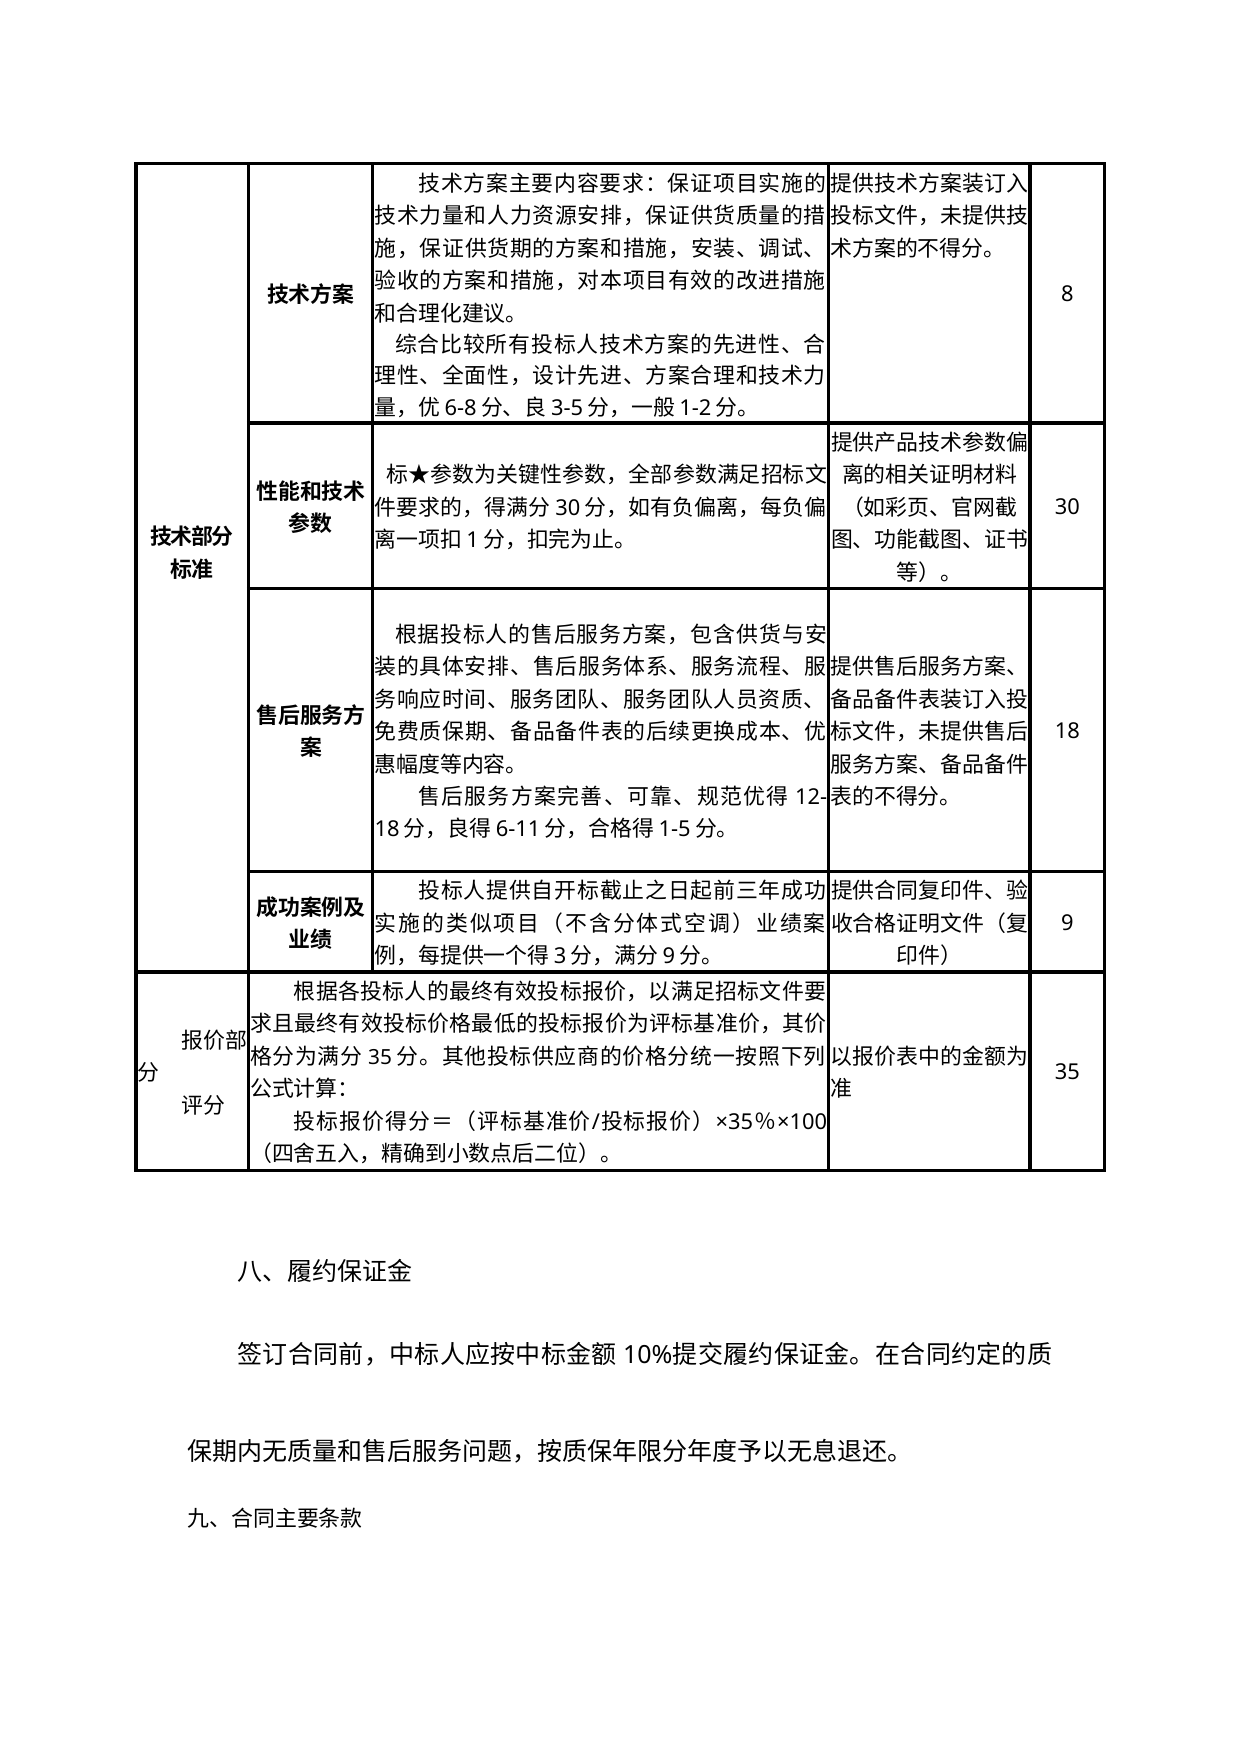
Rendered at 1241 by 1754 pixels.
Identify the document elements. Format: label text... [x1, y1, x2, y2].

table_cell 8 [1032, 165, 1103, 421]
table_cell 成功案例及业绩 [250, 873, 371, 970]
table_cell 提供售后服务方案、备品备件表装订入投标文件，未提供售后服务方案、备品备件表的不得分。 [830, 590, 1028, 870]
table_cell 提供合同复印件、验收合格证明文件（复印件） [830, 873, 1028, 970]
text 签订合同前，中标人应按中标金额10%提交履约保证金。在合同约定的质保期内无质量和售后服务问题，按质保年限分年度予以无息退还。 [187, 1320, 1053, 1482]
table_cell 提供产品技术参数偏离的相关证明材料（如彩页、官网截图、功能截图、证书等）。 [830, 425, 1028, 587]
table_cell 以报价表中的金额为准 [830, 974, 1028, 1168]
table_cell 根据各投标人的最终有效投标报价，以满足招标文件要求且最终有效投标价格最低的投标报价为评标基准价，其价格分为满分35分。其他投标供应商的价格分统一按照下列公式计算： 投标报价得分＝（评标基准价/投标报价）×35％×100（四舍五入，精确到小数点后二位）。 [250, 974, 827, 1168]
table_cell 售后服务方案 [250, 590, 371, 870]
table_cell 根据投标人的售后服务方案，包含供货与安装的具体安排、售后服务体系、服务流程、服务响应时间、服务团队、服务团队人员资质、免费质保期、备品备件表的后续更换成本、优惠幅度等内容。 售后服务方案完善、可靠、规范优得12-18分，良得6-11分，合格得1-5分。 [374, 590, 827, 870]
table_cell 35 [1032, 974, 1103, 1168]
table_cell 性能和技术参数 [250, 425, 371, 587]
text 八、履约保证金 [187, 1237, 1053, 1302]
table_cell 报价部分 评分 [138, 974, 247, 1168]
table_cell 30 [1032, 425, 1103, 587]
table_cell 标★参数为关键性参数，全部参数满足招标文件要求的，得满分30分，如有负偏离，每负偏离一项扣1分，扣完为止。 [374, 425, 827, 587]
table_cell 18 [1032, 590, 1103, 870]
table_cell 技术方案主要内容要求：保证项目实施的技术力量和人力资源安排，保证供货质量的措施，保证供货期的方案和措施，安装、调试、验收的方案和措施，对本项目有效的改进措施和合理化建议。 综合比较所有投标人技术方案的先进性、合理性、全面性，设计先进、方案合理和技术力量，优6-8分、良3-5分，一般1-2分。 [374, 165, 827, 421]
table_cell 技术部分 标准 [138, 165, 247, 970]
text 九、合同主要条款 [187, 1500, 1053, 1533]
table_cell 9 [1032, 873, 1103, 970]
table_cell 投标人提供自开标截止之日起前三年成功实施的类似项目（不含分体式空调）业绩案例，每提供一个得3分，满分9分。 [374, 873, 827, 970]
table_cell 技术方案 [250, 165, 371, 421]
table_cell 提供技术方案装订入投标文件，未提供技术方案的不得分。 [830, 165, 1028, 421]
